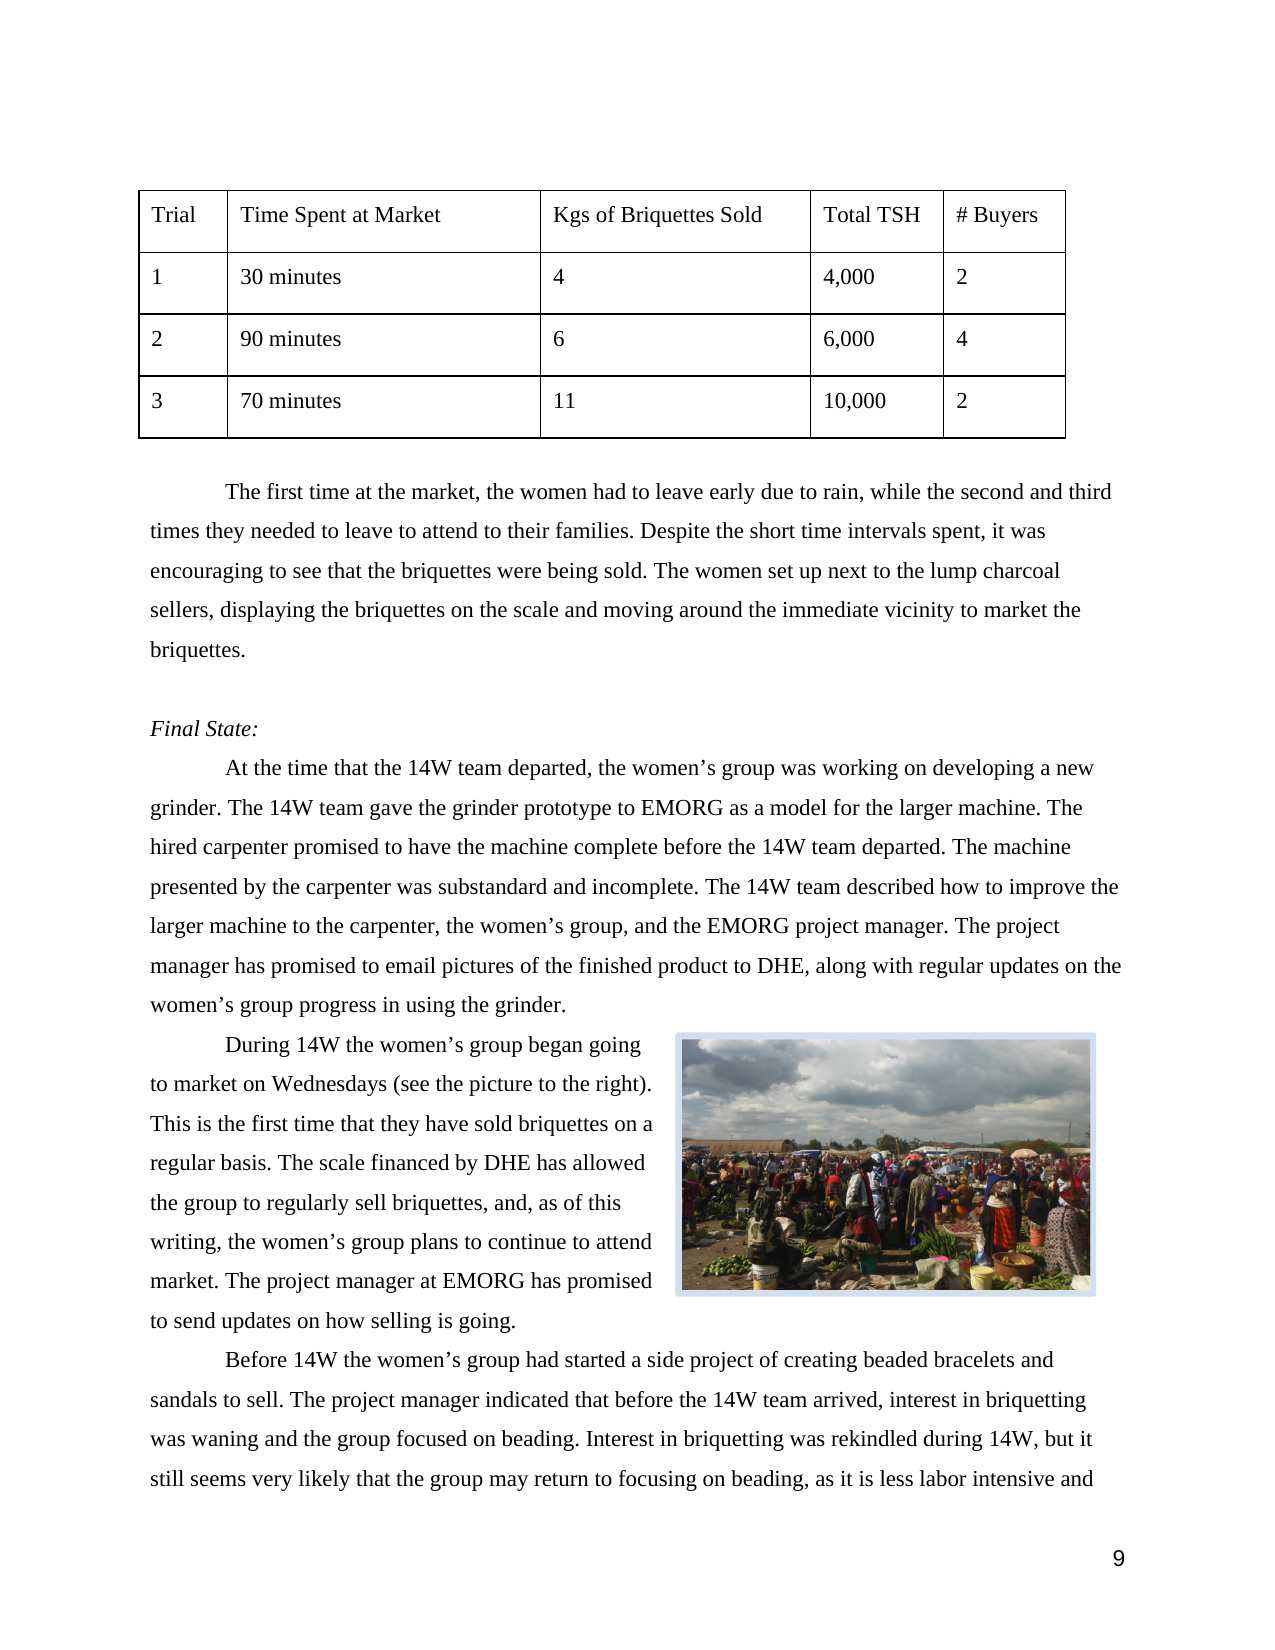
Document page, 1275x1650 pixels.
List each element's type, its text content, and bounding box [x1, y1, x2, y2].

text The first time at the market, the women had to leave early due to rain, while the second and third times they needed to leave to attend to their families. Despite the short time intervals spent, it was encouraging to see that the briquettes were being sold. The women set up next to the lump charcoal sellers, displaying the briquettes on the scale and moving around the immediate vicinity to market the briquettes. [150, 478, 1125, 662]
table_cell 2 [944, 377, 1065, 437]
table_cell 4,000 [811, 253, 943, 313]
picture [675, 1032, 1097, 1297]
table_cell 2 [140, 315, 227, 375]
table_header Kgs of Briquettes Sold [541, 191, 810, 251]
table_cell 2 [944, 253, 1065, 313]
table_cell 4 [541, 253, 810, 313]
text Final State: [150, 715, 1125, 741]
table_cell 6 [541, 315, 810, 375]
table_cell 1 [140, 253, 227, 313]
table_cell 11 [541, 377, 810, 437]
table_header Time Spent at Market [228, 191, 540, 251]
table_header Trial [140, 191, 227, 251]
table_header Total TSH [811, 191, 943, 251]
table_cell 30 minutes [228, 253, 540, 313]
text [150, 1347, 1125, 1491]
table_cell 3 [140, 377, 227, 437]
table_cell 70 minutes [228, 377, 540, 437]
table_cell 90 minutes [228, 315, 540, 375]
table_cell 10,000 [811, 377, 943, 437]
table_cell 4 [944, 315, 1065, 375]
text At the time that the 14W team departed, the women’s group was working on developing a new grinder. The 14W team gave the grinder prototype to EMORG as a model for the larger machine. The hired carpenter promised to have the machine complete before the 14W team departed. The machine presented by the carpenter was substandard and incomplete. The 14W team described how to improve the larger machine to the carpenter, the women’s group, and the EMORG project manager. The project manager has promised to email pictures of the finished product to DHE, along with regular updates on the women’s group progress in using the grinder. [150, 754, 1125, 1018]
table_cell 6,000 [811, 315, 943, 375]
table_header # Buyers [944, 191, 1065, 251]
